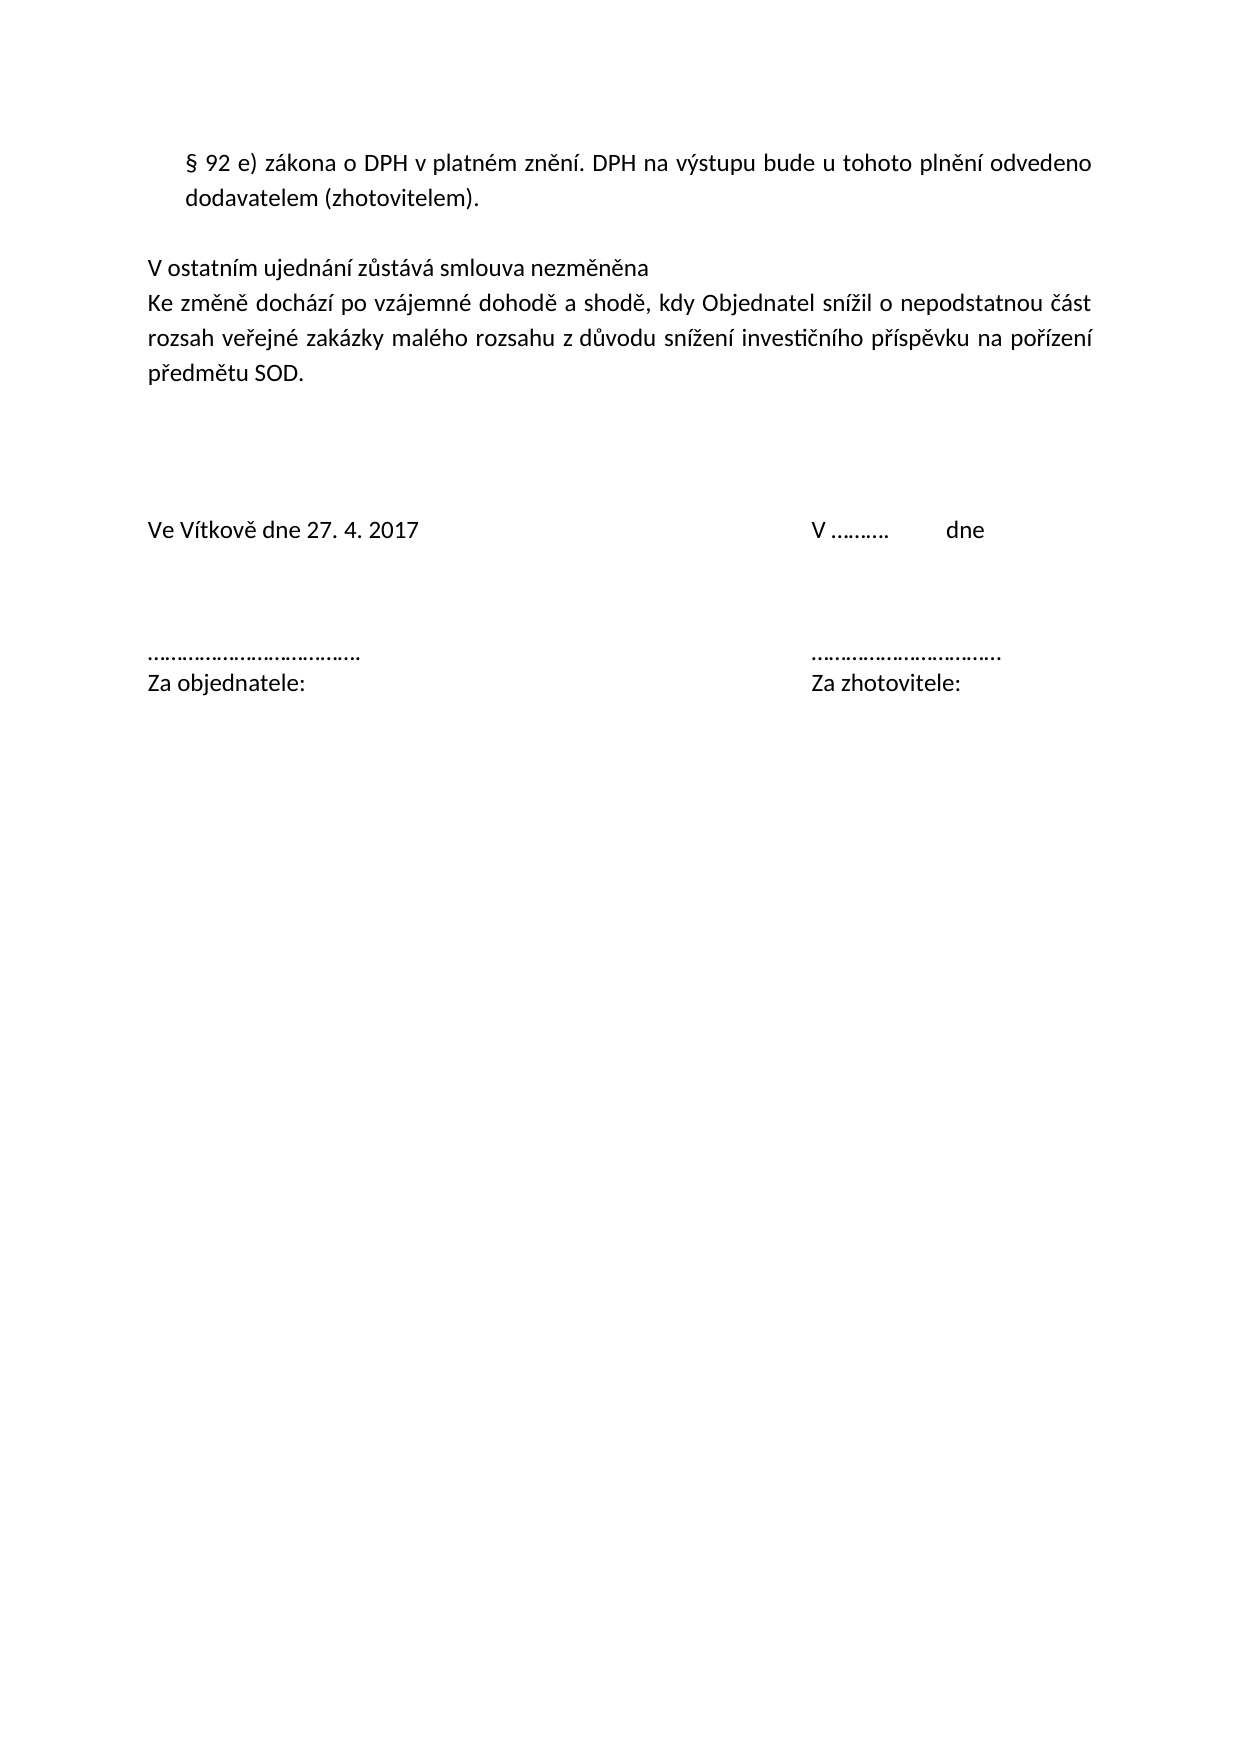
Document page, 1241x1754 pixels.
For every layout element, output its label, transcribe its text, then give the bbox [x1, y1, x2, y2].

text V ostatním ujednání zůstává smlouva nezměněna [148, 253, 1093, 283]
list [148, 148, 1093, 213]
text Ve Vítkově dne 27. 4. 2017 V ………. dne [148, 514, 1093, 545]
text Ke změně dochází po vzájemné dohodě a shodě, kdy Objednatel snížil o nepodstatnou část rozsah veřejné zakázky malého rozsahu z důvodu snížení investičního příspěvku na pořízení předmětu SOD. [148, 288, 1093, 388]
text Za objednatele: Za zhotovitele: [148, 667, 1093, 697]
text ………………………………. …………………………… [148, 636, 1093, 667]
